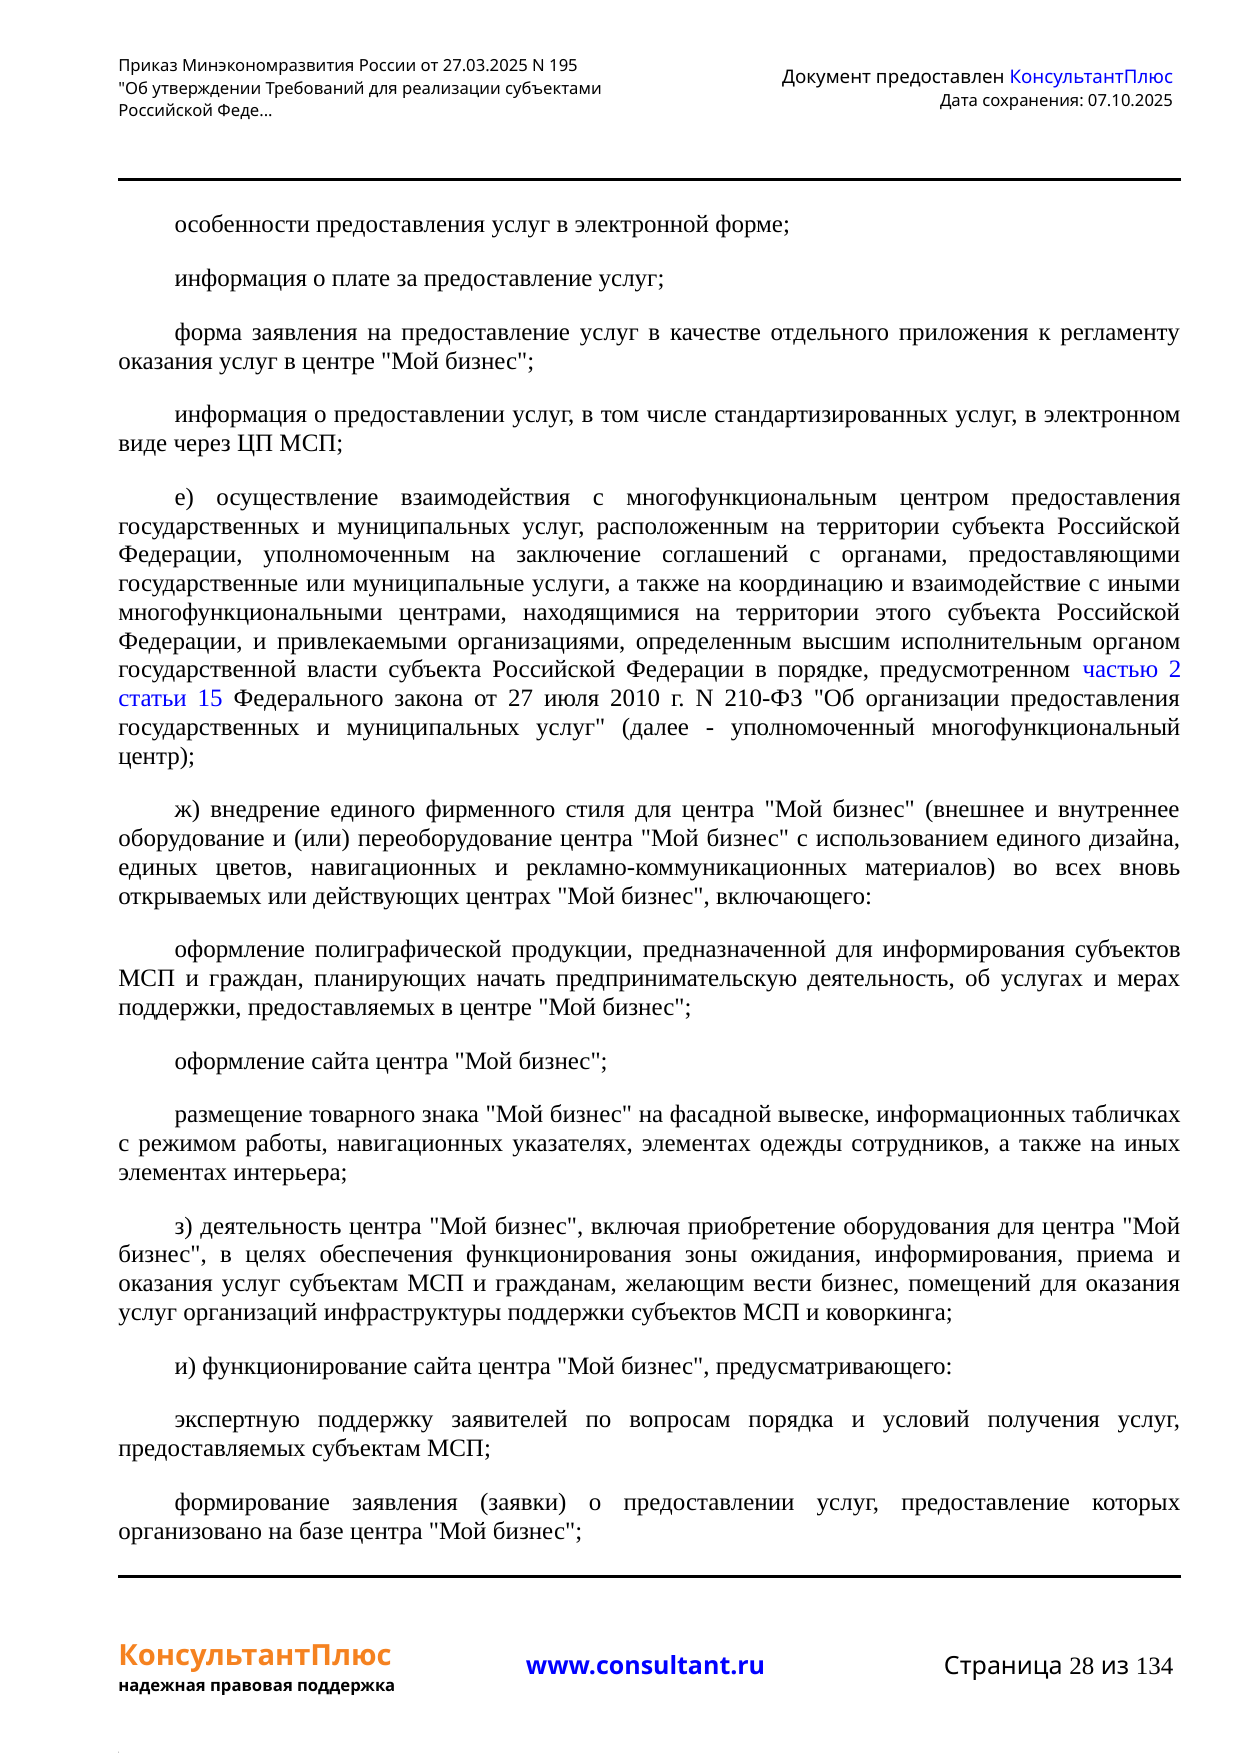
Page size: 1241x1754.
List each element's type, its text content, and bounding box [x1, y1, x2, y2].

text информация о предоставлении услуг, в том числе стандартизированных услуг, в электронном виде через ЦП МСП; [118, 399, 1181, 457]
text з) деятельность центра "Мой бизнес", включая приобретение оборудования для центра "Мой бизнес", в целях обеспечения функционирования зоны ожидания, информирования, приема и оказания услуг субъектам МСП и гражданам, желающим вести бизнес, помещений для оказания услуг организаций инфраструктуры поддержки субъектов МСП и коворкинга; [118, 1211, 1181, 1326]
text экспертную поддержку заявителей по вопросам порядка и условий получения услуг, предоставляемых субъектам МСП; [118, 1404, 1181, 1462]
text особенности предоставления услуг в электронной форме; [118, 209, 1181, 238]
text оформление полиграфической продукции, предназначенной для информирования субъектов МСП и граждан, планирующих начать предпринимательскую деятельность, об услугах и мерах поддержки, предоставляемых в центре "Мой бизнес"; [118, 934, 1181, 1021]
text оформление сайта центра "Мой бизнес"; [118, 1046, 1181, 1074]
text информация о плате за предоставление услуг; [118, 263, 1181, 292]
text размещение товарного знака "Мой бизнес" на фасадной вывеске, информационных табличках с режимом работы, навигационных указателях, элементах одежды сотрудников, а также на иных элементах интерьера; [118, 1099, 1181, 1186]
text формирование заявления (заявки) о предоставлении услуг, предоставление которых организовано на базе центра "Мой бизнес"; [118, 1487, 1181, 1544]
text ж) внедрение единого фирменного стиля для центра "Мой бизнес" (внешнее и внутреннее оборудование и (или) переоборудование центра "Мой бизнес" с использованием единого дизайна, единых цветов, навигационных и рекламно-коммуникационных материалов) во всех вновь открываемых или действующих центрах "Мой бизнес", включающего: [118, 794, 1181, 909]
text и) функционирование сайта центра "Мой бизнес", предусматривающего: [118, 1351, 1181, 1379]
text форма заявления на предоставление услуг в качестве отдельного приложения к регламенту оказания услуг в центре "Мой бизнес"; [118, 317, 1181, 374]
text е) осуществление взаимодействия с многофункциональным центром предоставления государственных и муниципальных услуг, расположенным на территории субъекта Российской Федерации, уполномоченным на заключение соглашений с органами, предоставляющими государственные или муниципальные услуги, а также на координацию и взаимодействие с иными многофункциональными центрами, находящимися на территории этого субъекта Российской Федерации, и привлекаемыми организациями, определенным высшим исполнительным органом государственной власти субъекта Российской Федерации в порядке, предусмотренном частью 2 статьи 15 Федерального закона от 27 июля 2010 г. N 210-ФЗ "Об организации предоставления государственных и муниципальных услуг" (далее - уполномоченный многофункциональный центр); [118, 482, 1181, 769]
